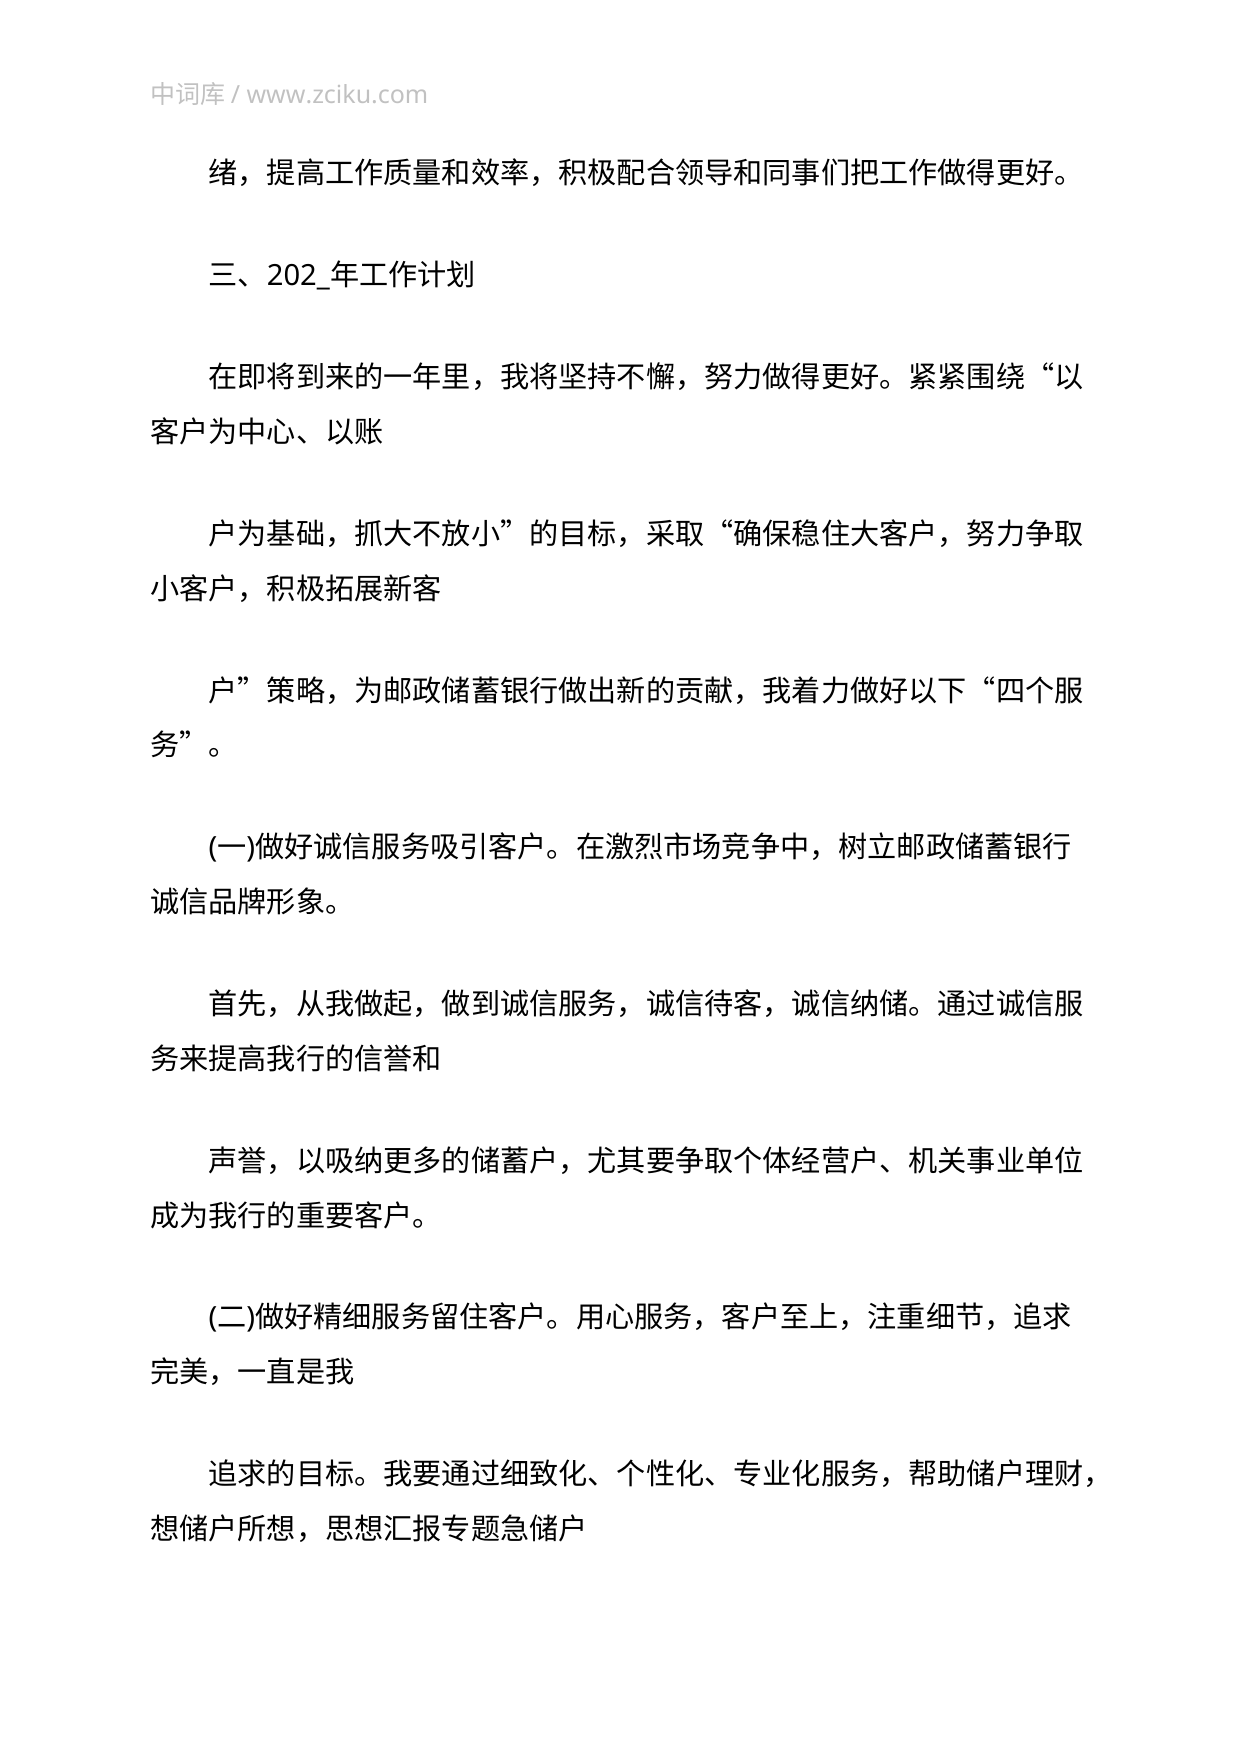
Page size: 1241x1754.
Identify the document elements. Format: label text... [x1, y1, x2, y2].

text 声誉，以吸纳更多的储蓄户，尤其要争取个体经营户、机关事业单位成为我行的重要客户。 [150, 1137, 1090, 1234]
text 户”策略，为邮政储蓄银行做出新的贡献，我着力做好以下“四个服务”。 [150, 667, 1090, 764]
text 追求的目标。我要通过细致化、个性化、专业化服务，帮助储户理财，想储户所想，思想汇报专题急储户 [150, 1451, 1090, 1548]
text (二)做好精细服务留住客户。用心服务，客户至上，注重细节，追求完美，一直是我 [150, 1294, 1090, 1391]
text 在即将到来的一年里，我将坚持不懈，努力做得更好。紧紧围绕“以客户为中心、以账 [150, 354, 1090, 451]
text 三、202_年工作计划 [150, 252, 1090, 294]
text (一)做好诚信服务吸引客户。在激烈市场竞争中，树立邮政储蓄银行诚信品牌形象。 [150, 824, 1090, 921]
text 绪，提高工作质量和效率，积极配合领导和同事们把工作做得更好。 [150, 150, 1090, 192]
text 户为基础，抓大不放小”的目标，采取“确保稳住大客户，努力争取小客户，积极拓展新客 [150, 510, 1090, 608]
text 首先，从我做起，做到诚信服务，诚信待客，诚信纳储。通过诚信服务来提高我行的信誉和 [150, 981, 1090, 1078]
